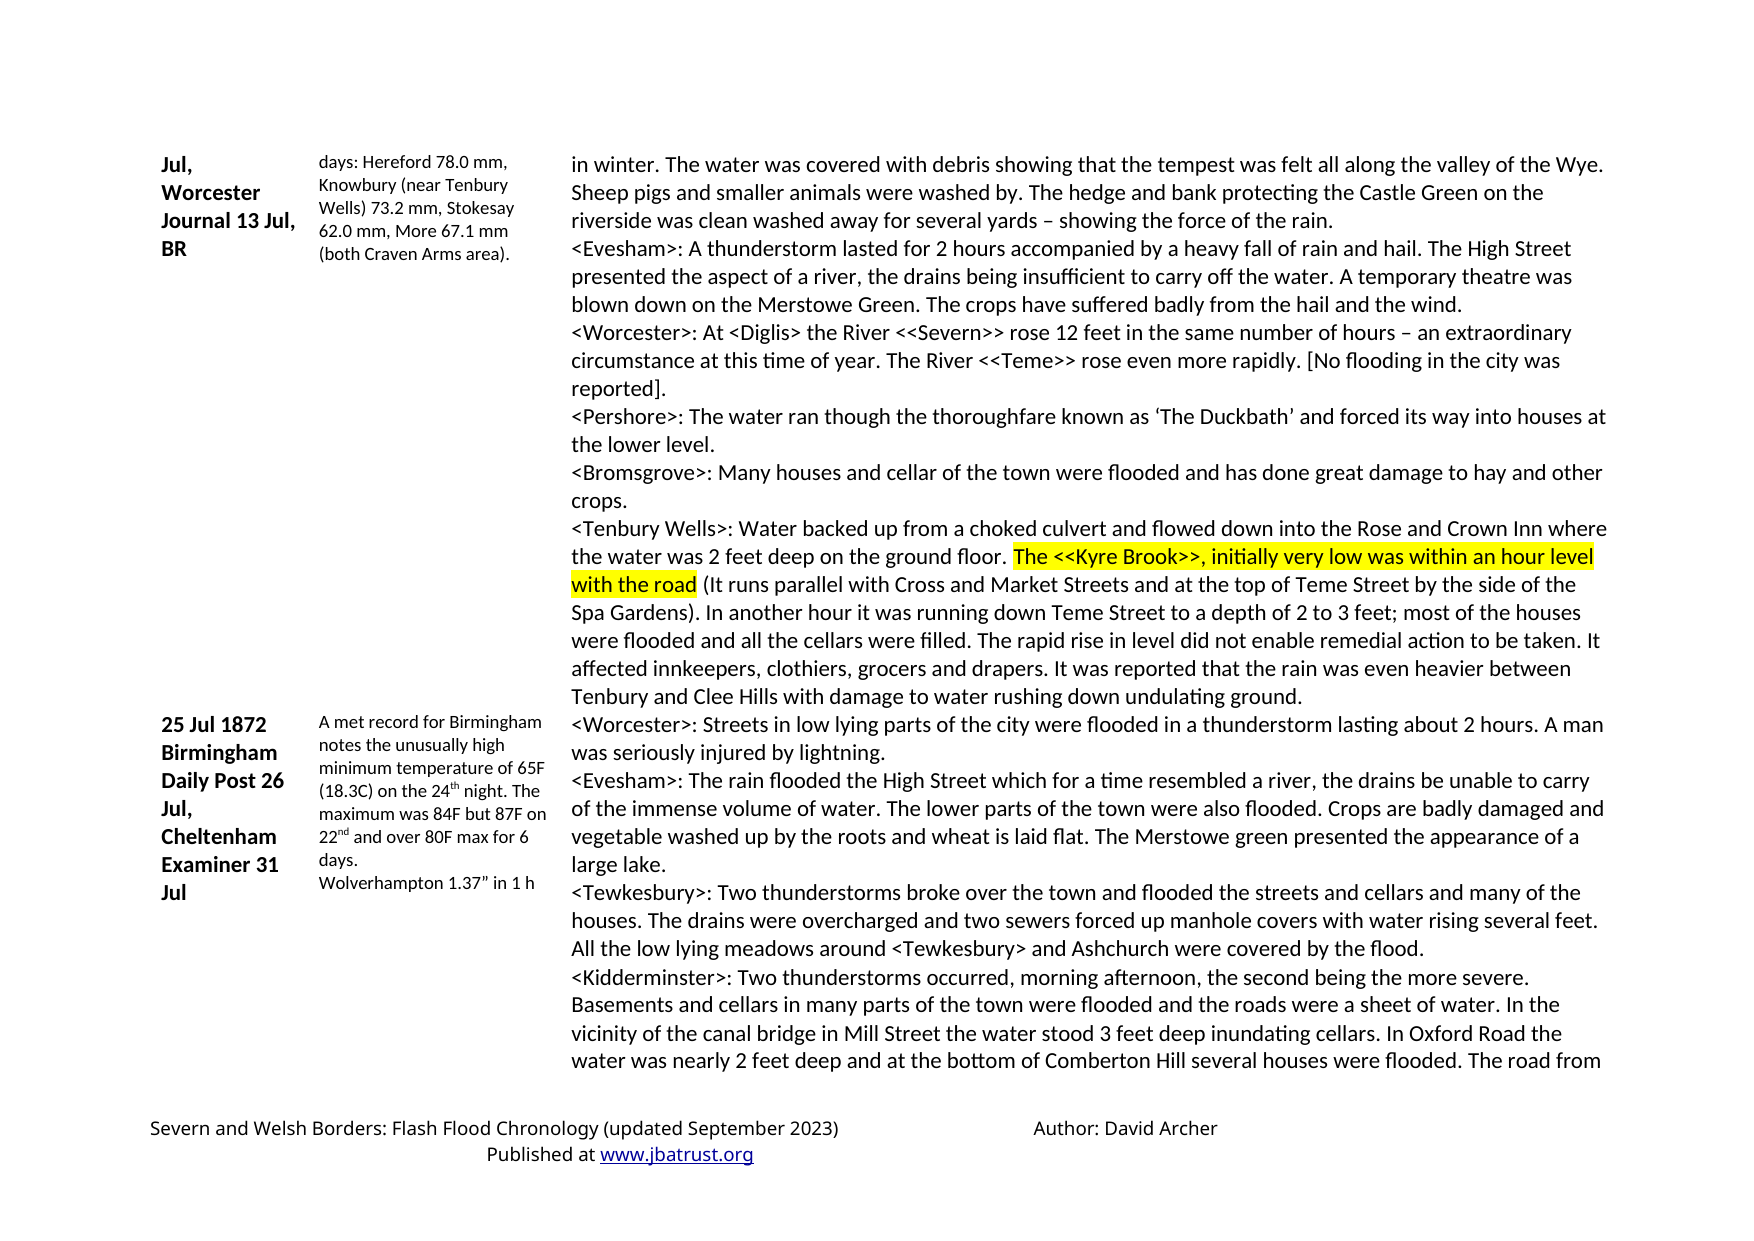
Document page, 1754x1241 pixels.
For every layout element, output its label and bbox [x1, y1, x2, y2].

table_cell [560, 150, 1626, 710]
table_cell [560, 710, 1626, 1075]
table_cell [308, 150, 560, 710]
table_cell [150, 150, 307, 710]
table_cell [150, 710, 307, 1075]
table_cell [308, 710, 560, 1075]
